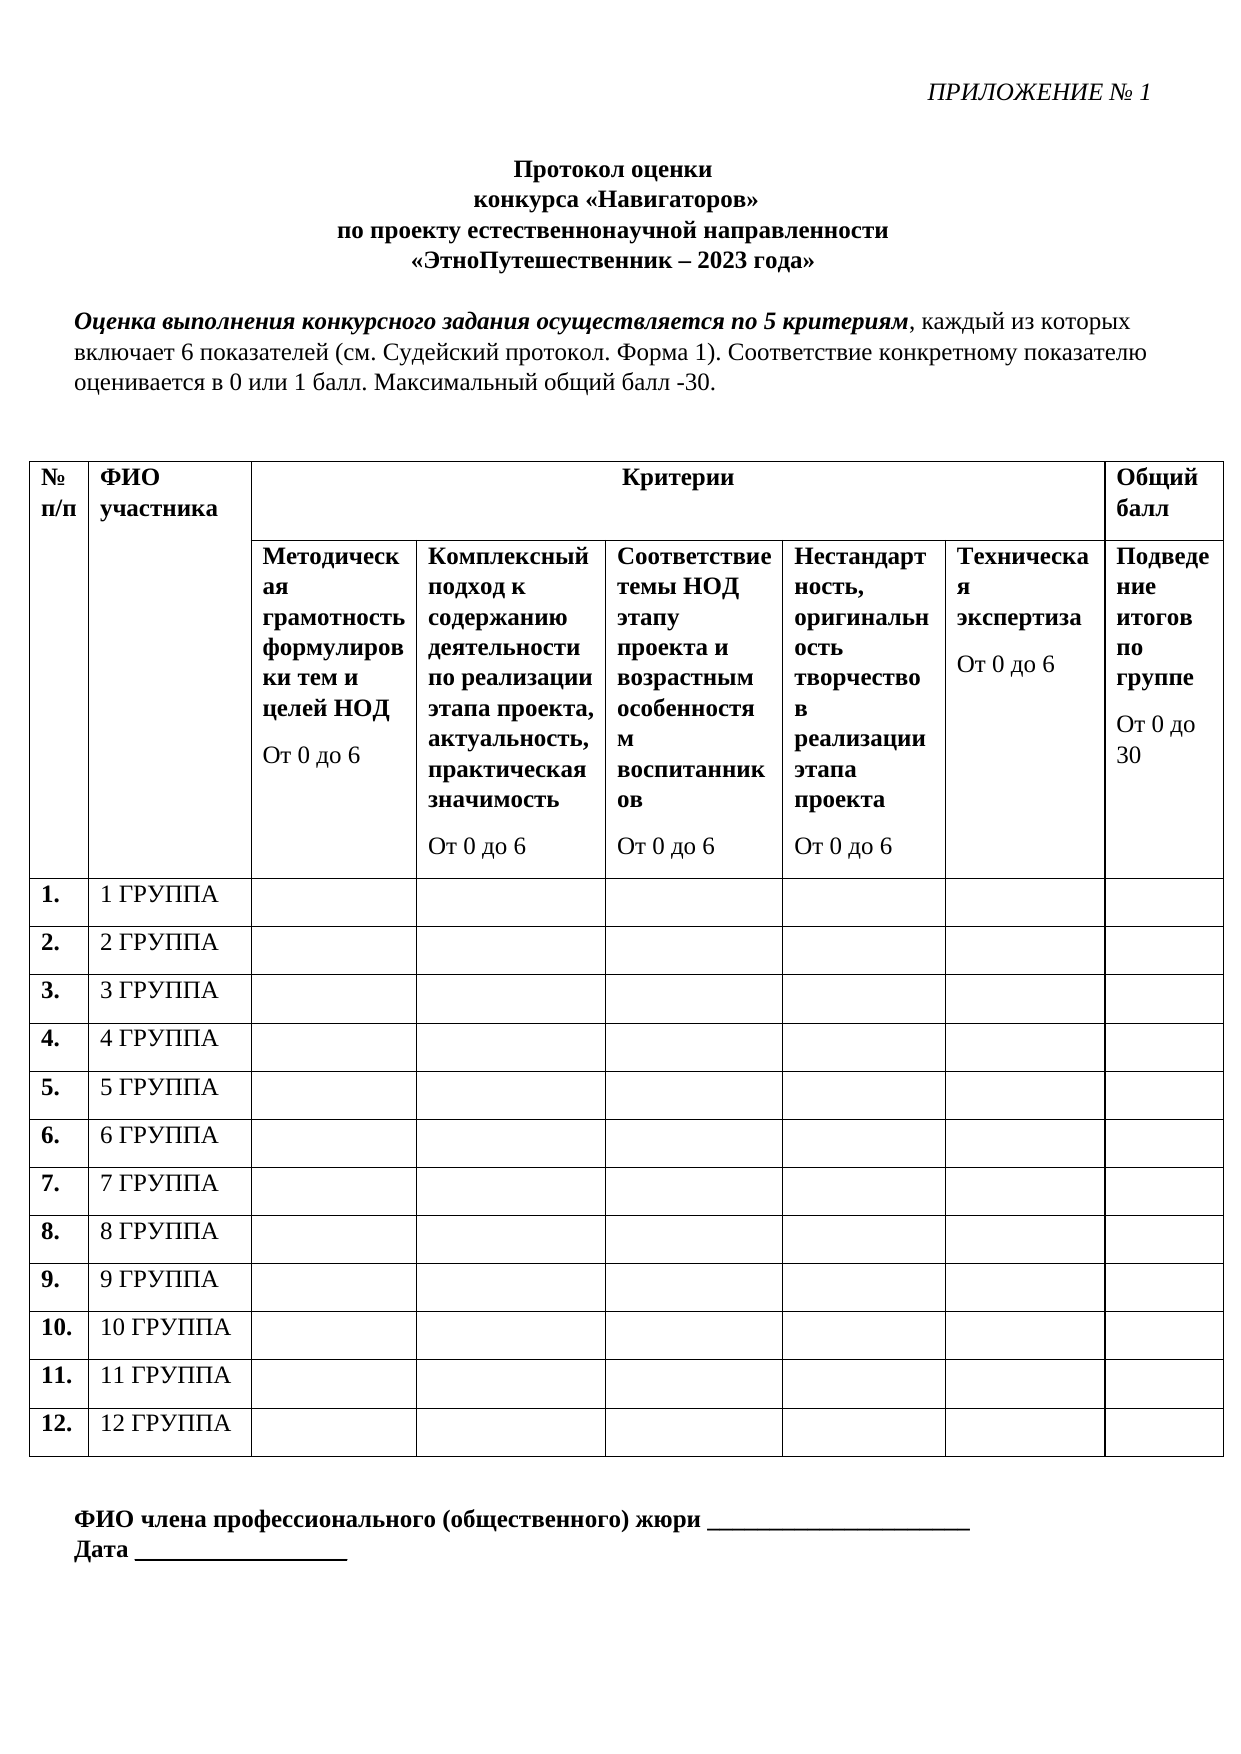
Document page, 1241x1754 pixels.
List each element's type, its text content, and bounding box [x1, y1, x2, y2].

table_cell [417, 1216, 605, 1263]
table_cell [417, 1409, 605, 1456]
text по проекту естественнонаучной направленности [74, 215, 1152, 244]
table_cell [946, 1216, 1104, 1263]
table_cell 7 ГРУППА [89, 1168, 251, 1215]
table_cell [606, 879, 782, 926]
table_cell [783, 1216, 945, 1263]
table_cell 8. [30, 1216, 88, 1263]
table_cell [1106, 975, 1223, 1022]
table_cell [946, 1409, 1104, 1456]
table_cell [417, 927, 605, 974]
table_header ФИО участника [89, 462, 251, 878]
table_cell [417, 1360, 605, 1407]
table_cell [946, 927, 1104, 974]
table_cell [252, 975, 416, 1022]
table_cell Техническая экспертиза От 0 до 6 [946, 541, 1104, 878]
table_cell [606, 975, 782, 1022]
table_cell [252, 927, 416, 974]
table_cell [606, 1312, 782, 1359]
table_cell [606, 1360, 782, 1407]
table_cell [417, 1168, 605, 1215]
table_cell [946, 1312, 1104, 1359]
table_cell [606, 1409, 782, 1456]
table_cell [946, 1120, 1104, 1167]
table_cell 3. [30, 975, 88, 1022]
table_cell 11. [30, 1360, 88, 1407]
table_cell [783, 927, 945, 974]
text конкурса «Навигаторов» [74, 184, 1152, 213]
table_cell [417, 879, 605, 926]
table_cell [252, 1072, 416, 1119]
table_cell [606, 1072, 782, 1119]
table_cell [946, 1072, 1104, 1119]
table_cell 7. [30, 1168, 88, 1215]
table_cell [252, 1409, 416, 1456]
table_cell [252, 1024, 416, 1071]
table_cell [252, 1312, 416, 1359]
table_cell Комплексный подход к содержанию деятельности по реализации этапа проекта, актуальность, практическая значимость От 0 до 6 [417, 541, 605, 878]
table_cell Нестандартность, оригинальность творчество в реализации этапа проекта От 0 до 6 [783, 541, 945, 878]
table_cell 6 ГРУППА [89, 1120, 251, 1167]
table_cell [606, 927, 782, 974]
text Оценка выполнения конкурсного задания осуществляется по 5 критериям, каждый из которых включает 6 показателей (см. Судейский протокол. Форма 1). Соответствие конкретному показателю оценивается в 0 или 1 балл. Максимальный общий балл -30. [74, 306, 1152, 396]
table_cell [1106, 1024, 1223, 1071]
table_header Общий балл [1106, 462, 1223, 540]
table_cell [252, 879, 416, 926]
table_cell [606, 1264, 782, 1311]
table_cell 4. [30, 1024, 88, 1071]
table_cell [606, 1024, 782, 1071]
table_cell [1106, 1168, 1223, 1215]
table_cell Подведение итогов по группе От 0 до 30 [1106, 541, 1223, 878]
table_cell [417, 1024, 605, 1071]
table_cell 5 ГРУППА [89, 1072, 251, 1119]
table_cell 1. [30, 879, 88, 926]
table_cell 9 ГРУППА [89, 1264, 251, 1311]
table_cell [252, 1216, 416, 1263]
text Протокол оценки [74, 154, 1152, 183]
table_cell [417, 1072, 605, 1119]
table_cell [946, 1024, 1104, 1071]
table_cell 6. [30, 1120, 88, 1167]
text «ЭтноПутешественник – 2023 года» [74, 245, 1152, 274]
table_header Критерии [252, 462, 1104, 540]
table_cell [783, 879, 945, 926]
table_cell [252, 1120, 416, 1167]
table_cell [946, 1264, 1104, 1311]
table_cell [783, 1360, 945, 1407]
table_cell 5. [30, 1072, 88, 1119]
table_cell [1106, 1072, 1223, 1119]
table_cell 2. [30, 927, 88, 974]
table_cell 2 ГРУППА [89, 927, 251, 974]
table_cell [783, 1312, 945, 1359]
table_cell [1106, 1312, 1223, 1359]
table_cell 3 ГРУППА [89, 975, 251, 1022]
table_header № п/п [30, 462, 88, 878]
table_cell [783, 1409, 945, 1456]
table_cell [252, 1264, 416, 1311]
table_cell [417, 975, 605, 1022]
table_cell [1106, 927, 1223, 974]
table_cell Методическая грамотность формулировки тем и целей НОД От 0 до 6 [252, 541, 416, 878]
table_cell [946, 1360, 1104, 1407]
text ПРИЛОЖЕНИЕ № 1 [74, 77, 1152, 105]
text ФИО члена профессионального (общественного) жюри _____________________ Дата _________________ [74, 1504, 1152, 1563]
table_cell [946, 975, 1104, 1022]
table_cell [783, 1168, 945, 1215]
table_cell [417, 1312, 605, 1359]
table_cell 8 ГРУППА [89, 1216, 251, 1263]
table_cell [783, 1264, 945, 1311]
table_cell Соответствие темы НОД этапу проекта и возрастным особенностям воспитанников От 0 до 6 [606, 541, 782, 878]
table_cell [1106, 1264, 1223, 1311]
table_cell [606, 1120, 782, 1167]
table_cell 12. [30, 1409, 88, 1456]
table_cell 10. [30, 1312, 88, 1359]
table_cell [783, 1024, 945, 1071]
table_cell 11 ГРУППА [89, 1360, 251, 1407]
table_cell [1106, 879, 1223, 926]
table_cell [783, 1072, 945, 1119]
table_cell [606, 1216, 782, 1263]
table_cell [1106, 1120, 1223, 1167]
table_cell [783, 975, 945, 1022]
table_cell [946, 879, 1104, 926]
table_cell [417, 1264, 605, 1311]
table_cell [417, 1120, 605, 1167]
table_cell [783, 1120, 945, 1167]
table_cell 4 ГРУППА [89, 1024, 251, 1071]
table_cell 12 ГРУППА [89, 1409, 251, 1456]
table_cell [1106, 1216, 1223, 1263]
table_cell [606, 1168, 782, 1215]
table_cell 10 ГРУППА [89, 1312, 251, 1359]
table_cell [252, 1168, 416, 1215]
table_cell [1106, 1409, 1223, 1456]
table_cell 9. [30, 1264, 88, 1311]
table_cell [946, 1168, 1104, 1215]
table_cell [1106, 1360, 1223, 1407]
table_cell [252, 1360, 416, 1407]
table_cell 1 ГРУППА [89, 879, 251, 926]
